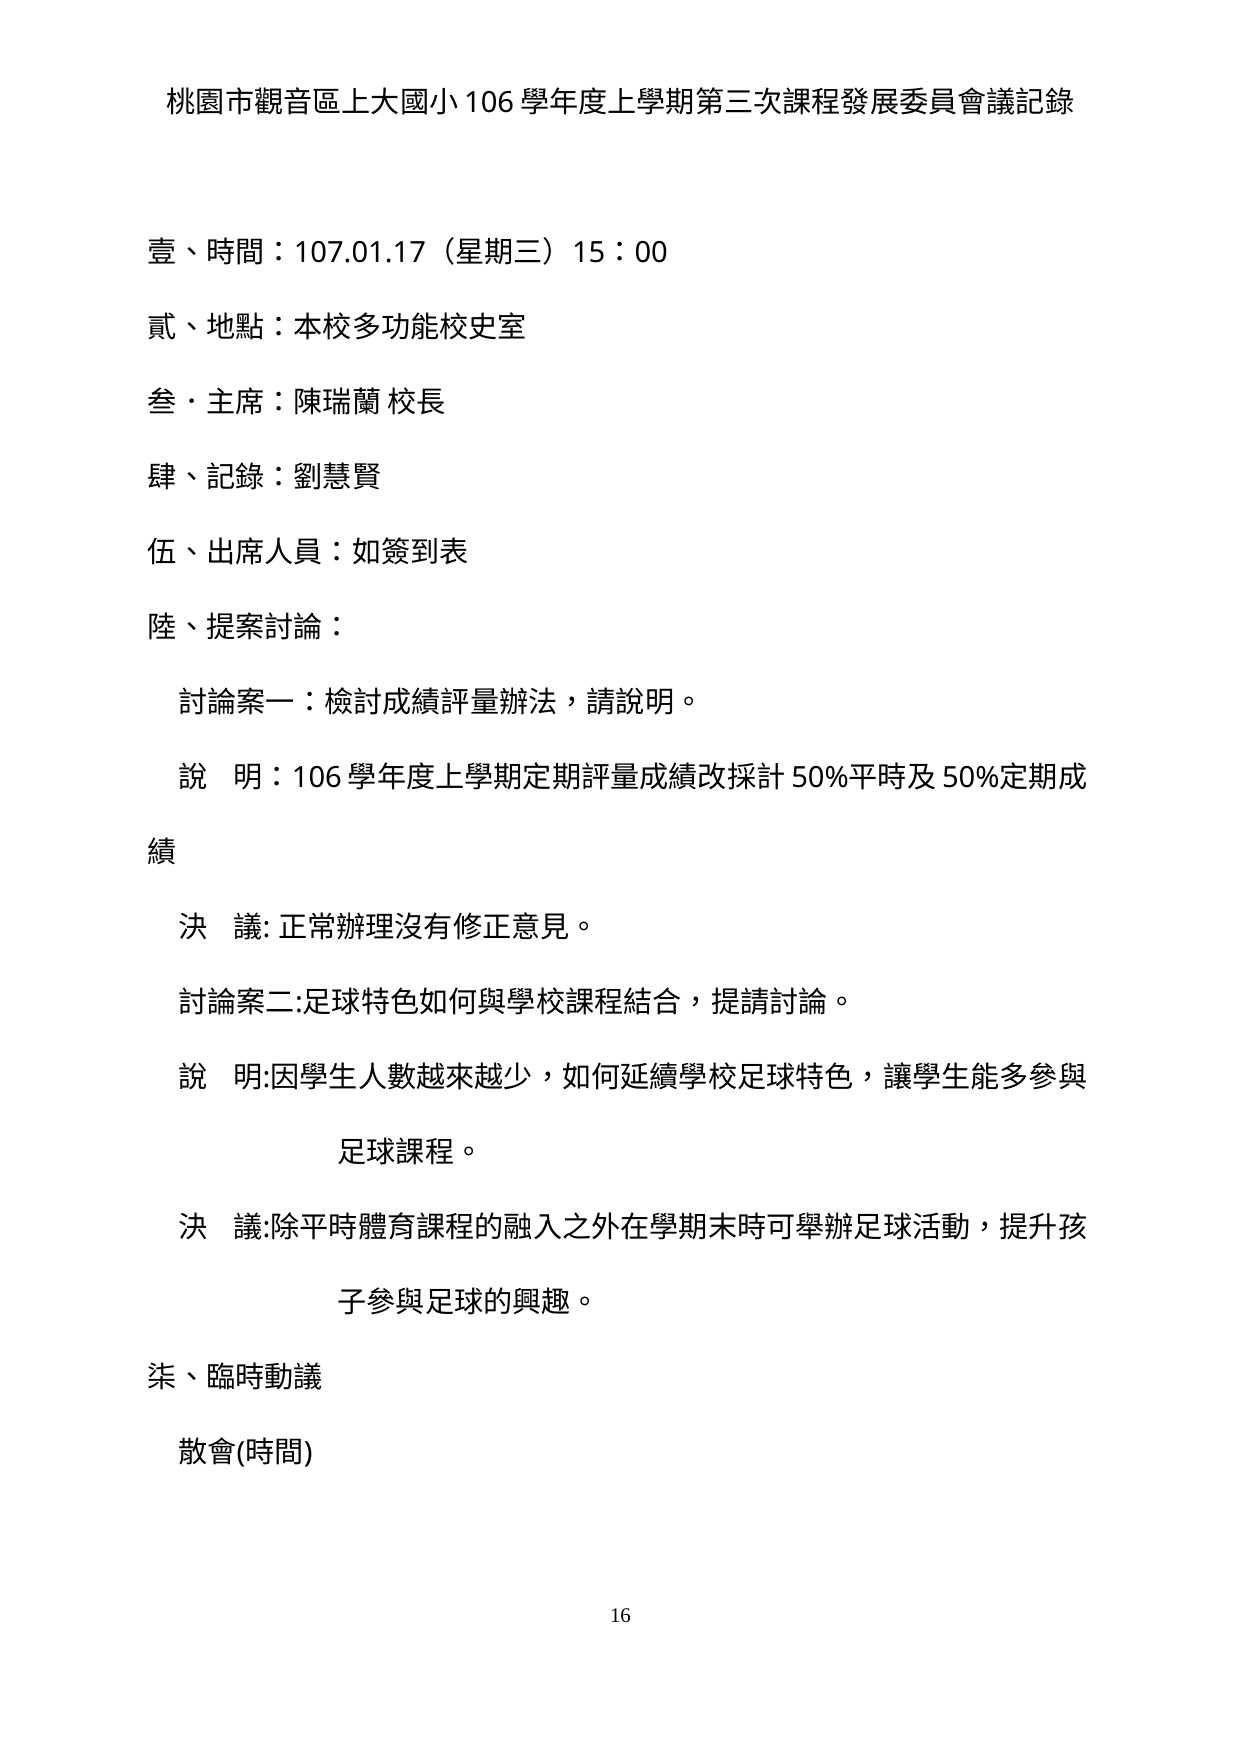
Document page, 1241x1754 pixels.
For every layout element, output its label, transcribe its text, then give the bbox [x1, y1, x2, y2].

text 柒、臨時動議 [148, 1337, 1092, 1412]
text 肆、記錄：劉慧賢 [148, 437, 1092, 512]
text 桃園市觀音區上大國小106學年度上學期第三次課程發展委員會議記錄 [148, 62, 1092, 137]
text 說 明：106學年度上學期定期評量成績改採計50%平時及50%定期成績 [148, 737, 1092, 887]
text 貳、地點：本校多功能校史室 [148, 287, 1092, 362]
text 伍、出席人員：如簽到表 [148, 512, 1092, 587]
text 決 議: 正常辦理沒有修正意見。 [148, 887, 1092, 962]
text 散會(時間) [148, 1412, 1092, 1487]
text 壹、時間：107.01.17（星期三）15：00 [148, 212, 1092, 287]
text 討論案二:足球特色如何與學校課程結合，提請討論。 [148, 962, 1092, 1037]
text 陸、提案討論： [148, 587, 1092, 662]
text 叁．主席：陳瑞蘭 校長 [148, 362, 1092, 437]
text 討論案一：檢討成績評量辦法，請說明。 [148, 662, 1092, 737]
text 說 明:因學生人數越來越少，如何延續學校足球特色，讓學生能多參與足球課程。 [148, 1037, 1092, 1187]
text 決 議:除平時體育課程的融入之外在學期末時可舉辦足球活動，提升孩子參與足球的興趣。 [148, 1187, 1092, 1337]
